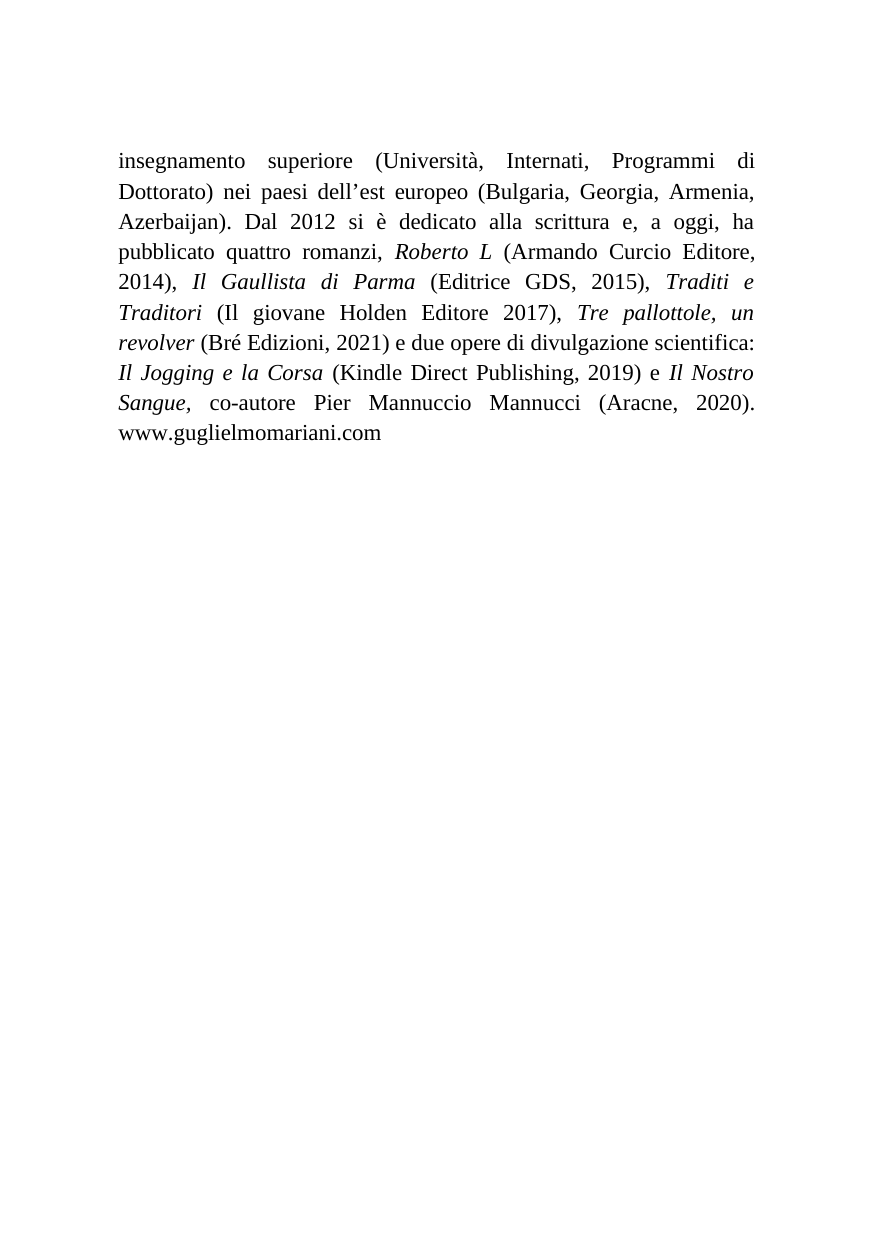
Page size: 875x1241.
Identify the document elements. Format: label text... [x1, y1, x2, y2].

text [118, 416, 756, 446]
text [118, 259, 756, 329]
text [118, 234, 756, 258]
